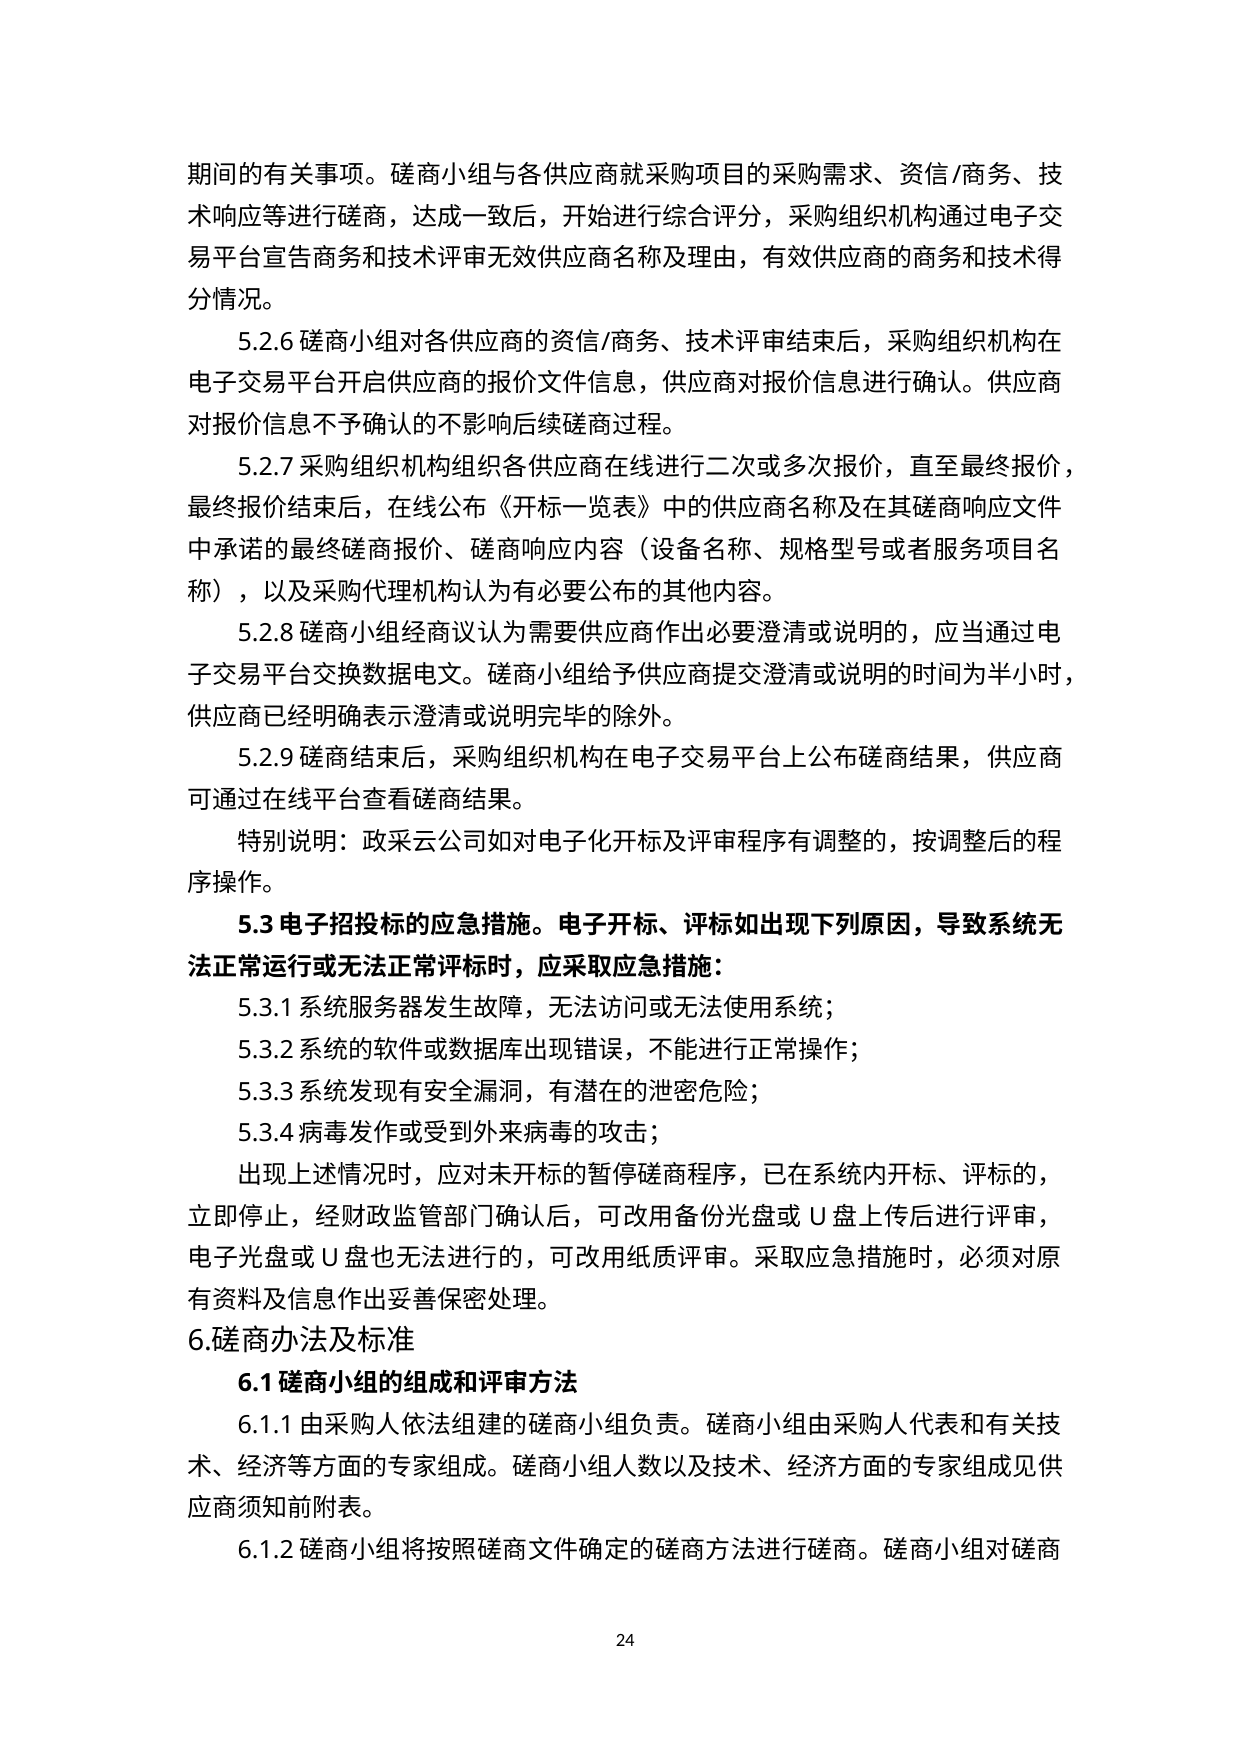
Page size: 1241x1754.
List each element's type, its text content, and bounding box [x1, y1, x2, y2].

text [187, 1525, 1063, 1567]
text 5.2.6磋商小组对各供应商的资信/商务、技术评审结束后，采购组织机构在电子交易平台开启供应商的报价文件信息，供应商对报价信息进行确认。供应商对报价信息不予确认的不影响后续磋商过程。 [187, 317, 1063, 442]
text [187, 150, 1063, 317]
text 5.3.1系统服务器发生故障，无法访问或无法使用系统； [187, 983, 1063, 1025]
text 出现上述情况时，应对未开标的暂停磋商程序，已在系统内开标、评标的，立即停止，经财政监管部门确认后，可改用备份光盘或U盘上传后进行评审，电子光盘或U盘也无法进行的，可改用纸质评审。采取应急措施时，必须对原有资料及信息作出妥善保密处理。 [187, 1150, 1063, 1317]
text 5.2.7采购组织机构组织各供应商在线进行二次或多次报价，直至最终报价，最终报价结束后，在线公布《开标一览表》中的供应商名称及在其磋商响应文件中承诺的最终磋商报价、磋商响应内容（设备名称、规格型号或者服务项目名称），以及采购代理机构认为有必要公布的其他内容。 [187, 442, 1063, 608]
subtitle 6.磋商办法及标准 [187, 1317, 1063, 1358]
text 特别说明：政采云公司如对电子化开标及评审程序有调整的，按调整后的程序操作。 [187, 817, 1063, 900]
text 6.1磋商小组的组成和评审方法 [187, 1358, 1063, 1400]
text 5.2.9磋商结束后，采购组织机构在电子交易平台上公布磋商结果，供应商可通过在线平台查看磋商结果。 [187, 733, 1063, 817]
text 5.2.8磋商小组经商议认为需要供应商作出必要澄清或说明的，应当通过电子交易平台交换数据电文。磋商小组给予供应商提交澄清或说明的时间为半小时，供应商已经明确表示澄清或说明完毕的除外。 [187, 608, 1063, 733]
text 5.3电子招投标的应急措施。电子开标、评标如出现下列原因，导致系统无法正常运行或无法正常评标时，应采取应急措施： [187, 900, 1063, 983]
text 5.3.3系统发现有安全漏洞，有潜在的泄密危险； [187, 1067, 1063, 1108]
text 6.1.1由采购人依法组建的磋商小组负责。磋商小组由采购人代表和有关技术、经济等方面的专家组成。磋商小组人数以及技术、经济方面的专家组成见供应商须知前附表。 [187, 1400, 1063, 1525]
text 5.3.2系统的软件或数据库出现错误，不能进行正常操作； [187, 1025, 1063, 1067]
text 5.3.4病毒发作或受到外来病毒的攻击； [187, 1108, 1063, 1150]
